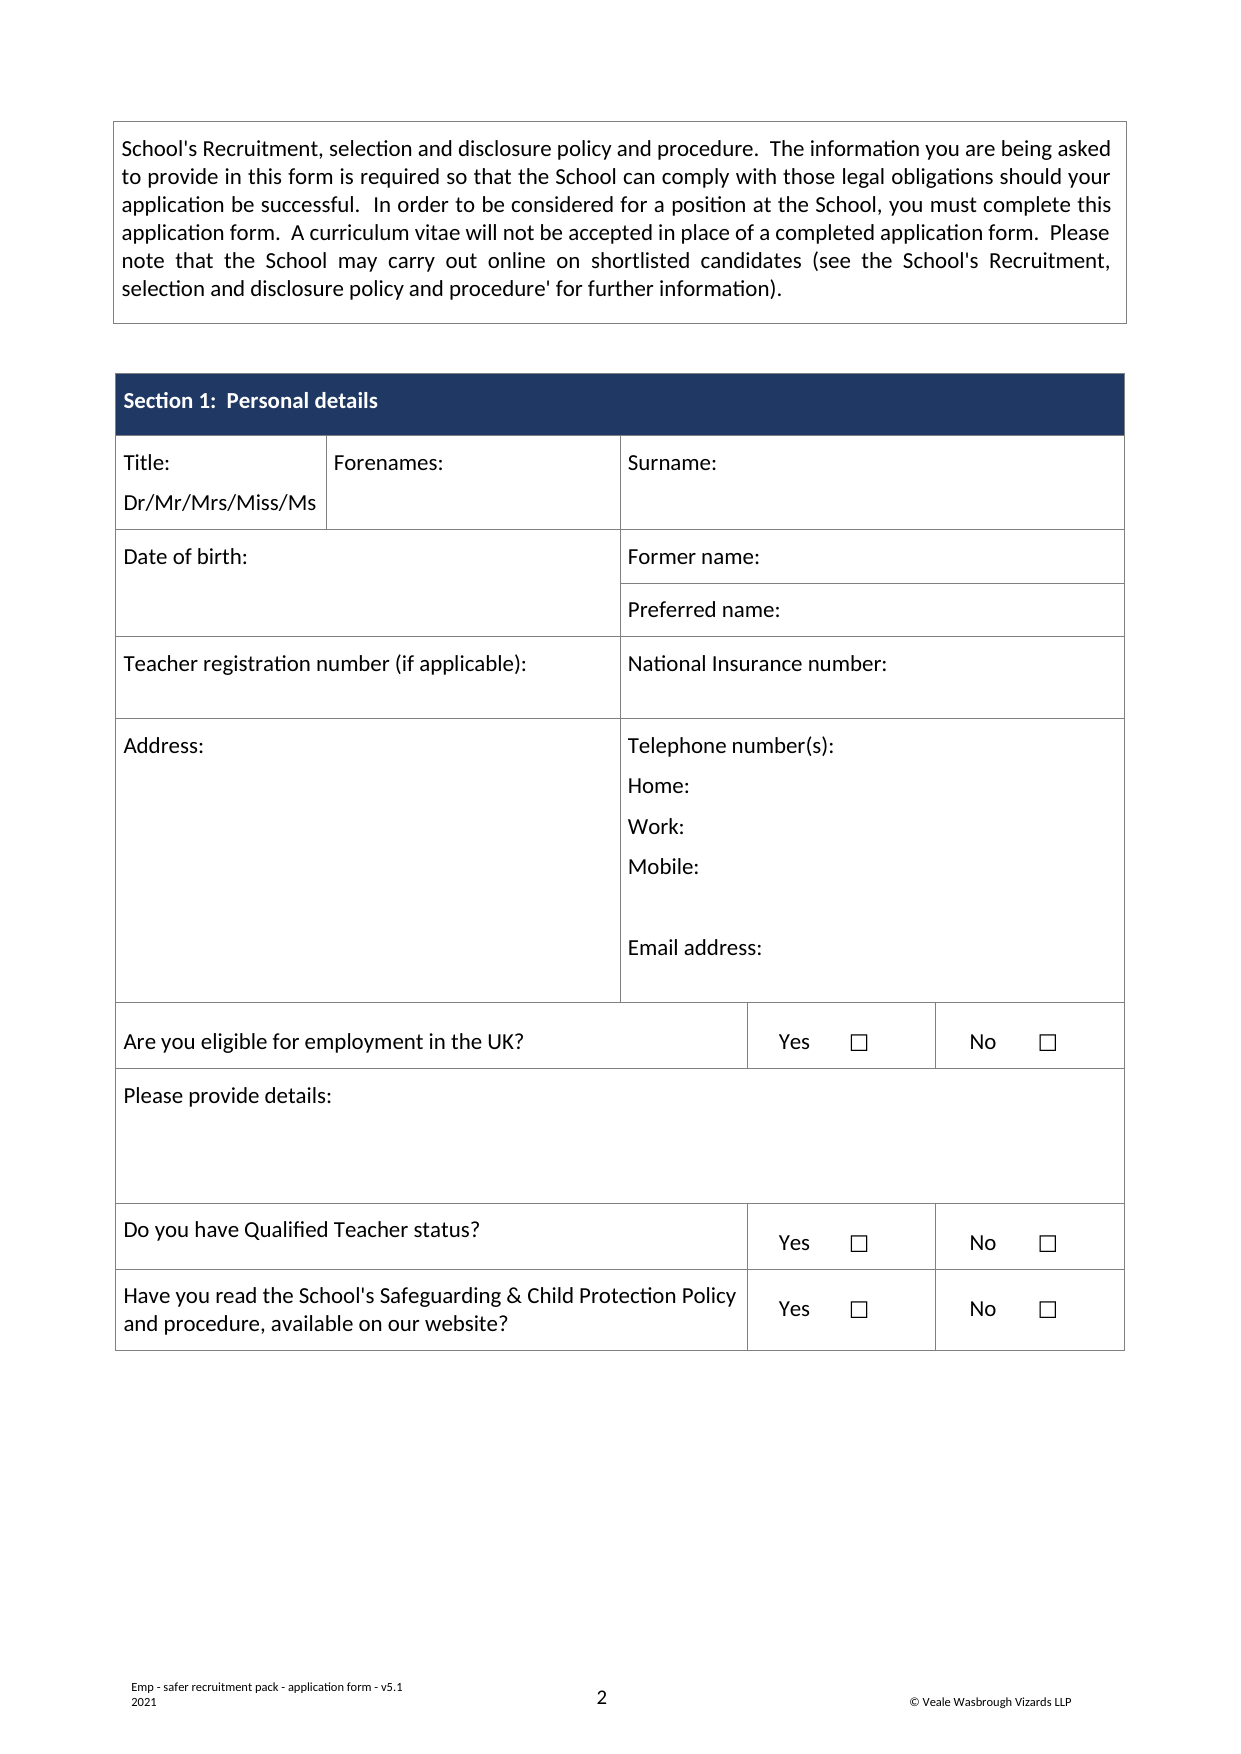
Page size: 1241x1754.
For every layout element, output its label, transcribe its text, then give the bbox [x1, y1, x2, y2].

table_cell Please provide details: [116, 1069, 1124, 1202]
table_cell Yes [748, 1204, 841, 1268]
table_cell National Insurance number: [621, 637, 1124, 718]
table_cell No [936, 1003, 1030, 1068]
table_cell [841, 1270, 935, 1350]
table_header Section 1: Personal details [116, 374, 1124, 435]
table_cell No [936, 1204, 1030, 1268]
table_cell Forenames: [327, 436, 620, 529]
table_cell Title: Dr/Mr/Mrs/Miss/Ms [116, 436, 326, 529]
table_cell Have you read the School's Safeguarding & Child Protection Policy and procedure, available on our website? [116, 1270, 747, 1350]
table_cell [1030, 1270, 1124, 1350]
table_cell Yes [748, 1270, 841, 1350]
table_cell Are you eligible for employment in the ? [116, 1003, 747, 1068]
table_cell Do you have Qualified Teacher status? [116, 1204, 747, 1268]
table_cell Former name: [621, 530, 1124, 583]
table_cell [1030, 1003, 1124, 1068]
table_cell [1030, 1204, 1124, 1268]
table_cell No [936, 1270, 1030, 1350]
table_cell Telephone number(s): Home: Work: : Email address: [621, 719, 1124, 1002]
table_cell [841, 1204, 935, 1268]
table_cell Date of birth: [116, 530, 620, 636]
table_cell Teacher registration number (if applicable): [116, 637, 620, 718]
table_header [114, 122, 1126, 323]
table_cell Preferred name: [621, 584, 1124, 636]
table_cell [841, 1003, 935, 1068]
table_cell Address: [116, 719, 620, 1002]
table_cell Yes [748, 1003, 841, 1068]
table_cell Surname: [621, 436, 1124, 529]
